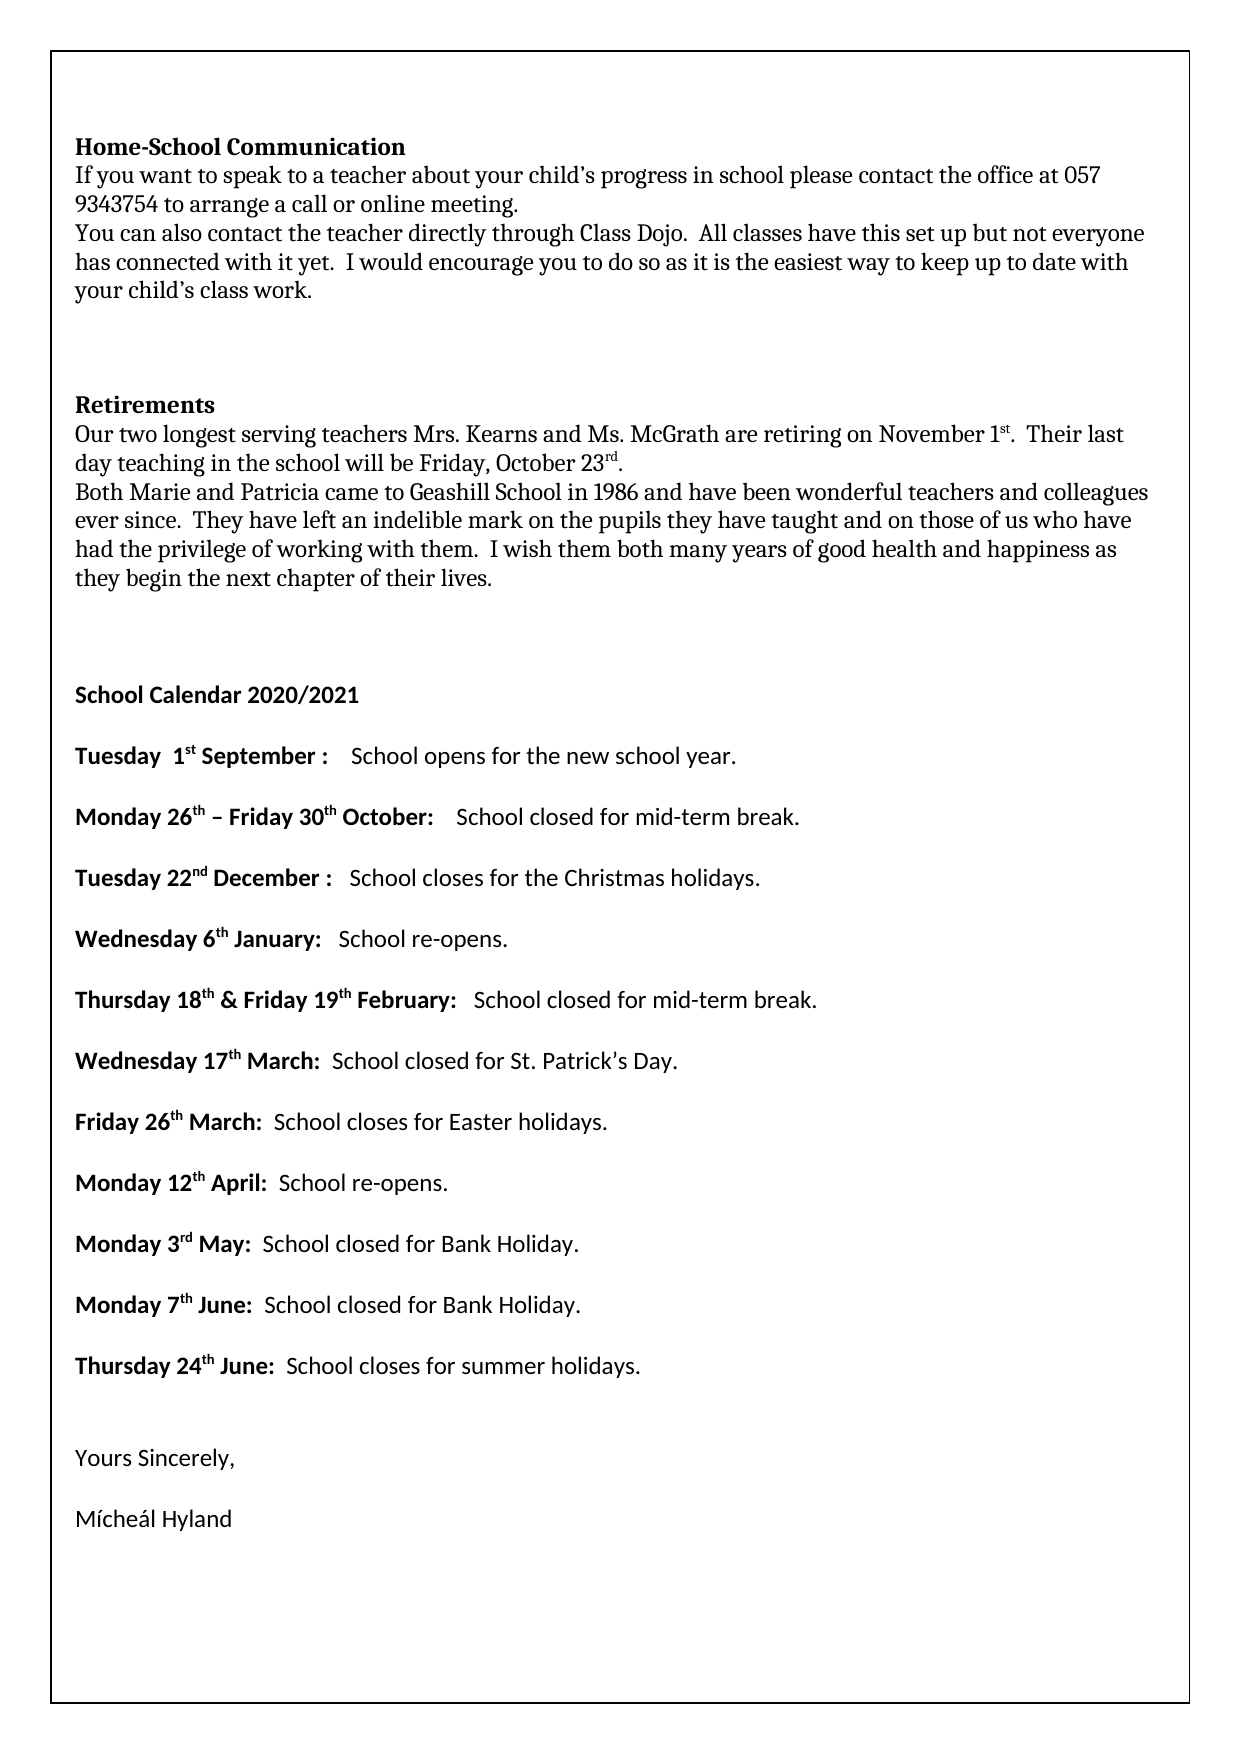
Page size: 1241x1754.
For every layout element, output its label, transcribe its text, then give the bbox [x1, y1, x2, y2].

text Home-School Communication [75, 132, 1165, 161]
text Monday 26th – Friday 30th October: School closed for mid-term break. [75, 801, 1165, 831]
text Our two longest serving teachers Mrs. Kearns and Ms. McGrath are retiring on November 1st. Their last day teaching in the school will be Friday, October 23rd. [75, 420, 1165, 477]
text Thursday 24th June: School closes for summer holidays. [75, 1350, 1165, 1381]
text If you want to speak to a teacher about your child’s progress in school please contact the office at 057 9343754 to arrange a call or online meeting. [75, 161, 1165, 219]
text Yours Sincerely, [75, 1442, 1165, 1472]
text Monday 3rd May: School closed for Bank Holiday. [75, 1228, 1165, 1259]
text School Calendar 2020/2021 [75, 679, 1165, 709]
text Mícheál Hyland [75, 1503, 1165, 1533]
text Monday 12th April: School re-opens. [75, 1167, 1165, 1198]
text Wednesday 6th January: School re-opens. [75, 923, 1165, 953]
text Retirements [75, 391, 1165, 420]
text Tuesday 1st September : School opens for the new school year. [75, 740, 1165, 770]
text Wednesday 17th March: School closed for St. Patrick’s Day. [75, 1045, 1165, 1076]
text You can also contact the teacher directly through Class Dojo. All classes have this set up but not everyone has connected with it yet. I would encourage you to do so as it is the easiest way to keep up to date with your child’s class work. [75, 219, 1165, 305]
text Friday 26th March: School closes for Easter holidays. [75, 1106, 1165, 1137]
text Monday 7th June: School closed for Bank Holiday. [75, 1289, 1165, 1320]
text Both Marie and Patricia came to Geashill School in 1986 and have been wonderful teachers and colleagues ever since. They have left an indelible mark on the pupils they have taught and on those of us who have had the privilege of working with them. I wish them both many years of good health and happiness as they begin the next chapter of their lives. [75, 477, 1165, 592]
text Tuesday 22nd December : School closes for the Christmas holidays. [75, 862, 1165, 892]
text Thursday 18th & Friday 19th February: School closed for mid-term break. [75, 984, 1165, 1014]
